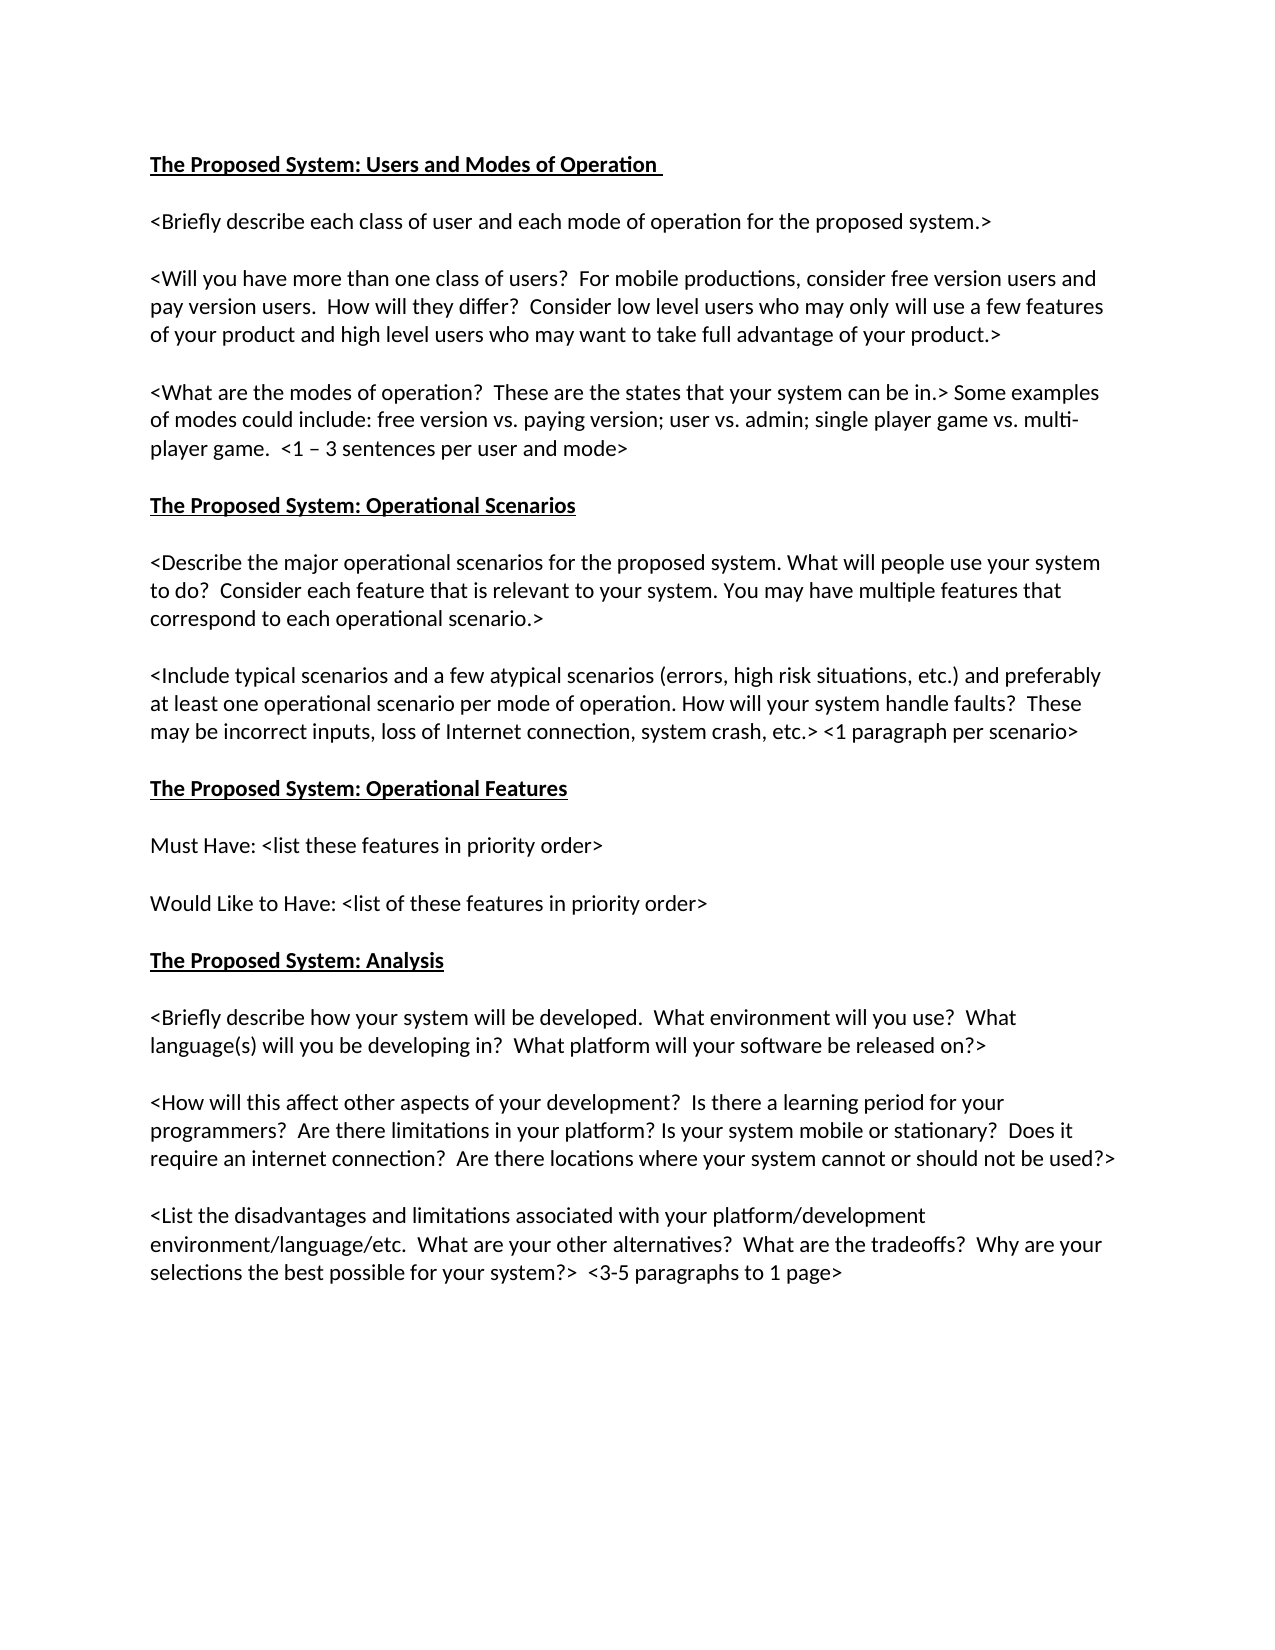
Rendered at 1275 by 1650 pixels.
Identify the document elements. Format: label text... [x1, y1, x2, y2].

text Must Have: <list these features in priority order> [150, 832, 1125, 860]
text <How will this affect other aspects of your development? Is there a learning period for your programmers? Are there limitations in your platform? Is your system mobile or stationary? Does it require an internet connection? Are there locations where your system cannot or should not be used?> [150, 1088, 1125, 1172]
text <Describe the major operational scenarios for the proposed system. What will people use your system to do? Consider each feature that is relevant to your system. You may have multiple features that correspond to each operational scenario.> [150, 548, 1125, 632]
text <List the disadvantages and limitations associated with your platform/development environment/language/etc. What are your other alternatives? What are the tradeoffs? Why are your selections the best possible for your system?> <3-5 paragraphs to 1 page> [150, 1202, 1125, 1286]
text The Proposed System: Operational Features [150, 774, 1125, 802]
text <Briefly describe how your system will be developed. What environment will you use? What language(s) will you be developing in? What platform will your software be released on?> [150, 1003, 1125, 1059]
text <Will you have more than one class of users? For mobile productions, consider free version users and pay version users. How will they differ? Consider low level users who may only will use a few features of your product and high level users who may want to take full advantage of your product.> [150, 264, 1125, 348]
text The Proposed System: Users and Modes of Operation [150, 150, 1125, 178]
text The Proposed System: Analysis [150, 946, 1125, 974]
text <What are the modes of operation? These are the states that your system can be in.> Some examples of modes could include: free version vs. paying version; user vs. admin; single player game vs. multi-player game. <1 – 3 sentences per user and mode> [150, 378, 1125, 462]
text The Proposed System: Operational Scenarios [150, 491, 1125, 519]
text <Briefly describe each class of user and each mode of operation for the proposed system.> [150, 207, 1125, 235]
text Would Like to Have: <list of these features in priority order> [150, 889, 1125, 917]
text <Include typical scenarios and a few atypical scenarios (errors, high risk situations, etc.) and preferably at least one operational scenario per mode of operation. How will your system handle faults? These may be incorrect inputs, loss of Internet connection, system crash, etc.> <1 paragraph per scenario> [150, 661, 1125, 745]
